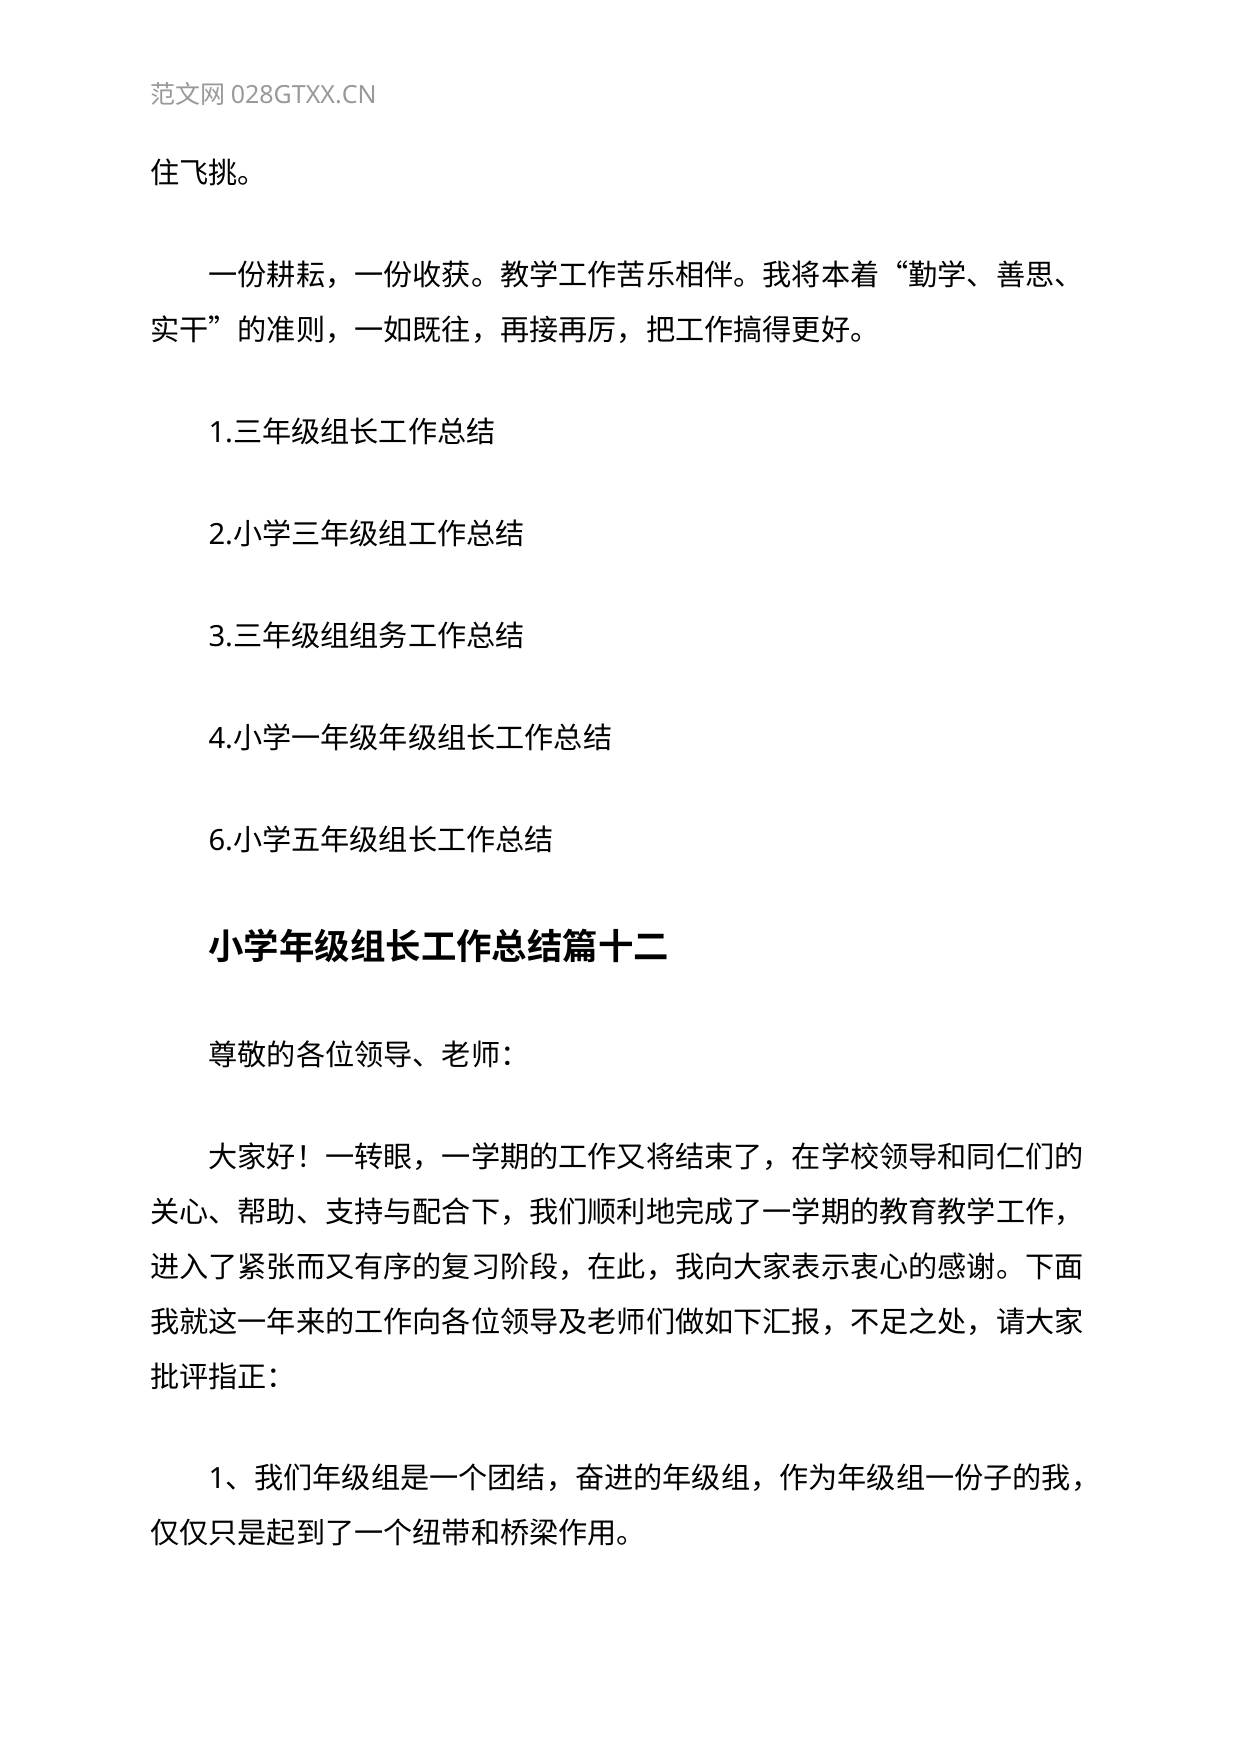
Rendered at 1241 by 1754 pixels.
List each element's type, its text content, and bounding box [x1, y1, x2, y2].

text 1、我们年级组是一个团结，奋进的年级组，作为年级组一份子的我，仅仅只是起到了一个纽带和桥梁作用。 [150, 1455, 1090, 1552]
text 1.三年级组长工作总结 [150, 408, 1090, 451]
text 一份耕耘，一份收获。教学工作苦乐相伴。我将本着“勤学、善思、实干”的准则，一如既往，再接再厉，把工作搞得更好。 [150, 252, 1090, 349]
text 4.小学一年级年级组长工作总结 [150, 714, 1090, 757]
text 小学年级组长工作总结篇十二 [150, 918, 1090, 969]
text 2.小学三年级组工作总结 [150, 510, 1090, 553]
text 6.小学五年级组长工作总结 [150, 816, 1090, 859]
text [150, 150, 1090, 192]
text 大家好！一转眼，一学期的工作又将结束了，在学校领导和同仁们的关心、帮助、支持与配合下，我们顺利地完成了一学期的教育教学工作，进入了紧张而又有序的复习阶段，在此，我向大家表示衷心的感谢。下面我就这一年来的工作向各位领导及老师们做如下汇报，不足之处，请大家批评指正： [150, 1133, 1090, 1395]
text 3.三年级组组务工作总结 [150, 612, 1090, 655]
text 尊敬的各位领导、老师： [150, 1032, 1090, 1074]
